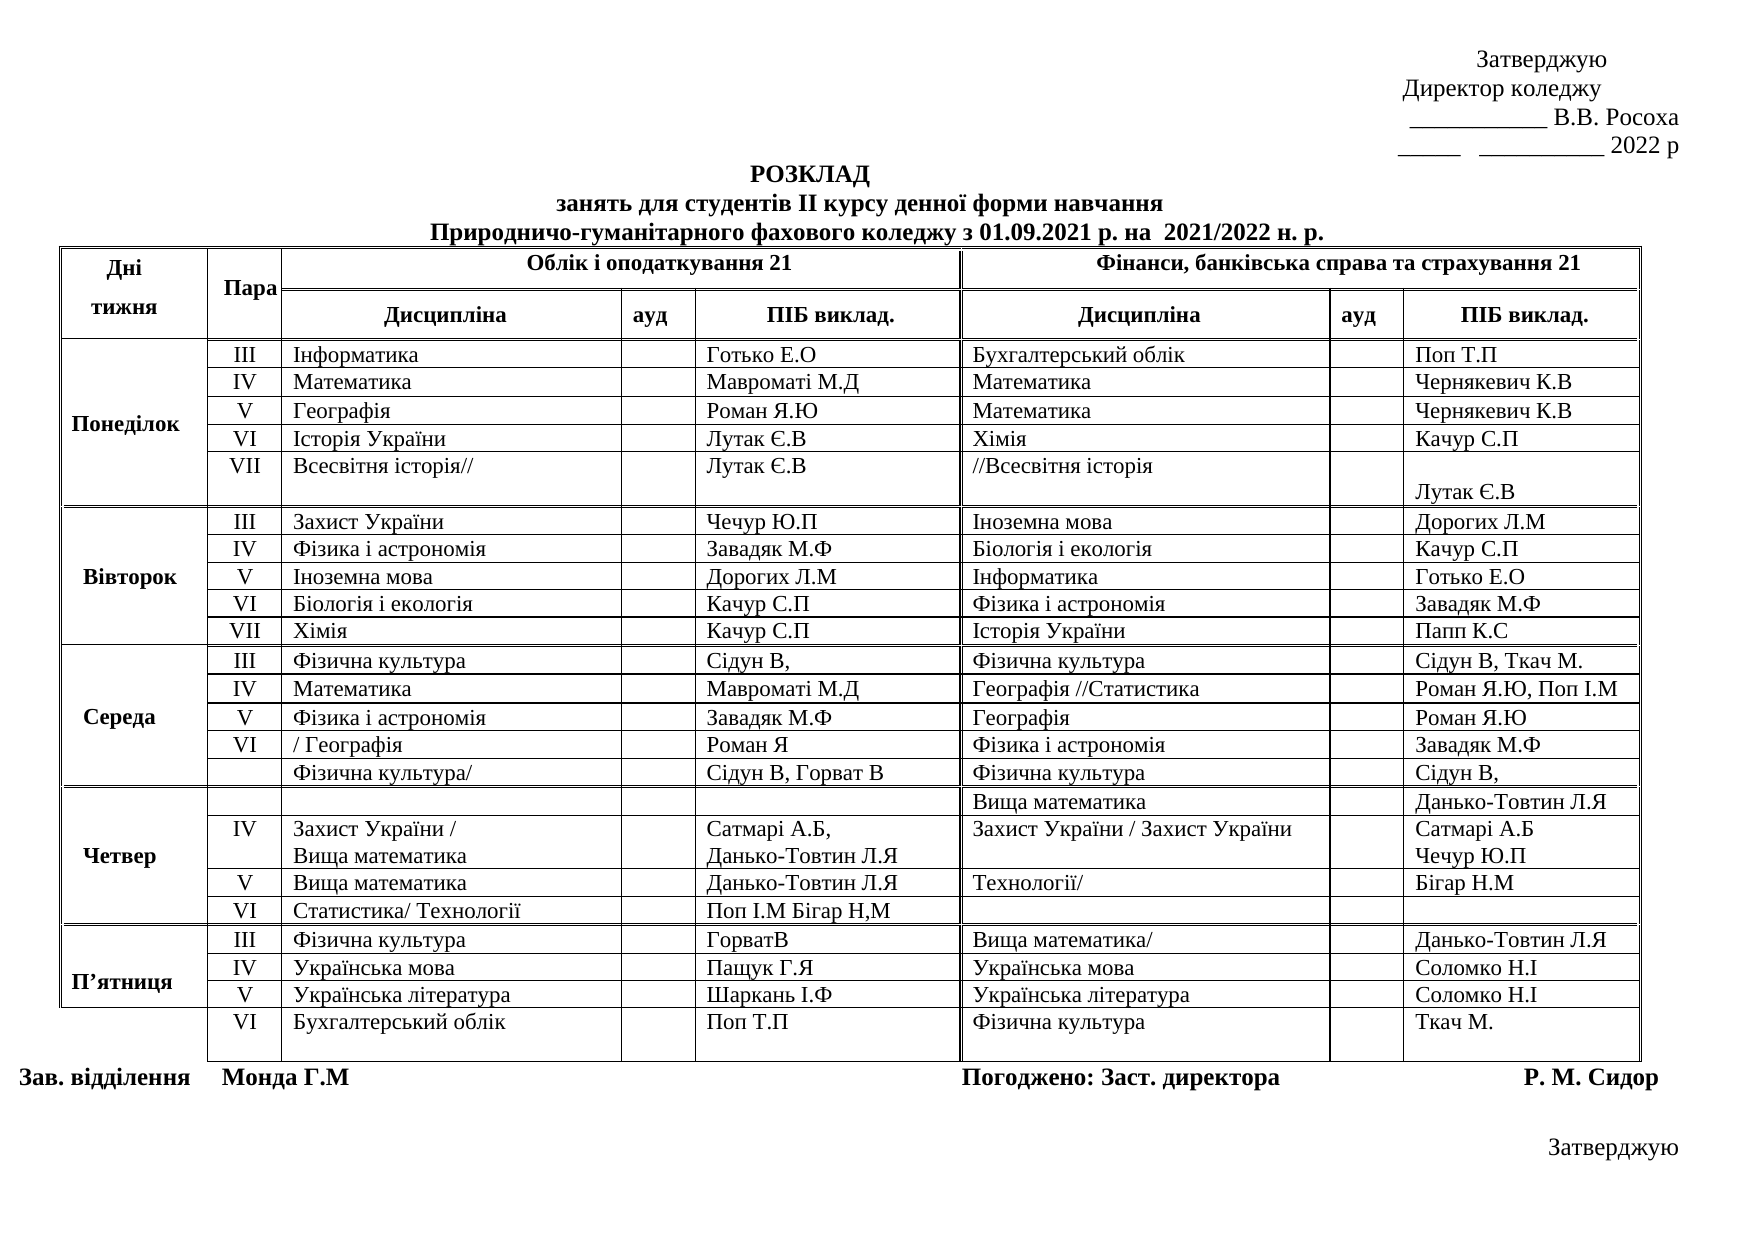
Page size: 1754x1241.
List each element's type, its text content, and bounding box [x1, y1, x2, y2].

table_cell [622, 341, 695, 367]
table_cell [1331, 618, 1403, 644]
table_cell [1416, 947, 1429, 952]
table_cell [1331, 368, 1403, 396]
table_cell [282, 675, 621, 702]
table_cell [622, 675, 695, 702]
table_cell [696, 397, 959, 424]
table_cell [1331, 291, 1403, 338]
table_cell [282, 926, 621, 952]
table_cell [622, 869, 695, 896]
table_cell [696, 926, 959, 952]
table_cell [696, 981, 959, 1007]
text Природничо-гуманітарного фахового коледжу з 01.09.2021 р. на 2021/2022 н. р. [75, 217, 1679, 246]
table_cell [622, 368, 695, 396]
text _____ __________ 2022 р [75, 131, 1679, 159]
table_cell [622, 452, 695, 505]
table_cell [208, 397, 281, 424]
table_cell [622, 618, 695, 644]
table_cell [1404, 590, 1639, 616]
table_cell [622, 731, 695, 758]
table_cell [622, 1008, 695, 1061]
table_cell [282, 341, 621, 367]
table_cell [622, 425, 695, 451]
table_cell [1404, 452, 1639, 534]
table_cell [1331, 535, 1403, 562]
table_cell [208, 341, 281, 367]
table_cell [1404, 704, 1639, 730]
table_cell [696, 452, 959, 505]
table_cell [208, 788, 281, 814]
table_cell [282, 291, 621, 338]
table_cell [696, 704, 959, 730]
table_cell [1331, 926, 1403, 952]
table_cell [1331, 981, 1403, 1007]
text Затверджую [1476, 44, 1754, 73]
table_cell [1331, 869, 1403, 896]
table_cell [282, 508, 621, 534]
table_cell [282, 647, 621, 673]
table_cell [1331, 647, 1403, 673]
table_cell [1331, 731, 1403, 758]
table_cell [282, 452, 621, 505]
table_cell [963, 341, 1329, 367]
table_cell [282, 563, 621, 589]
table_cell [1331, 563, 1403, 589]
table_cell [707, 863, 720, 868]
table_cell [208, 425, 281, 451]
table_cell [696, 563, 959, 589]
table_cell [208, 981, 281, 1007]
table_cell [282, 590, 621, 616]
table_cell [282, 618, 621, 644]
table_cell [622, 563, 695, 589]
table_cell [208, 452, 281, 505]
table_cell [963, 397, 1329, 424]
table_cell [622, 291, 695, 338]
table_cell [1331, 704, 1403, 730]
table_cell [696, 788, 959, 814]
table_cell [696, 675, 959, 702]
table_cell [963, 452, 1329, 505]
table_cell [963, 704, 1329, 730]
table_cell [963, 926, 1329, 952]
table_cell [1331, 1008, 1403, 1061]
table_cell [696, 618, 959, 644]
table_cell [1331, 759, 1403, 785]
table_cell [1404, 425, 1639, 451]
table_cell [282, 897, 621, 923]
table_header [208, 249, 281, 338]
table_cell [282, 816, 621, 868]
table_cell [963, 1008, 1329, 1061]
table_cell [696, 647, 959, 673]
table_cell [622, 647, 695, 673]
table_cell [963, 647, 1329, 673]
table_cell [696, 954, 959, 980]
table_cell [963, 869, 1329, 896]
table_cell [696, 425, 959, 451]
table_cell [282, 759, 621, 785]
text РОЗКЛАД занять для студентів IІ курсу денної форми навчання [75, 159, 1679, 217]
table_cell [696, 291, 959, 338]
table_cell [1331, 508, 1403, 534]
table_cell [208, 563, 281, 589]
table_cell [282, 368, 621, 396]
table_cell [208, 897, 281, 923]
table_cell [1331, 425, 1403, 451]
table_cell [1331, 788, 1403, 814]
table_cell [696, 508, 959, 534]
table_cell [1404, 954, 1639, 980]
text Затверджую [75, 1132, 1679, 1161]
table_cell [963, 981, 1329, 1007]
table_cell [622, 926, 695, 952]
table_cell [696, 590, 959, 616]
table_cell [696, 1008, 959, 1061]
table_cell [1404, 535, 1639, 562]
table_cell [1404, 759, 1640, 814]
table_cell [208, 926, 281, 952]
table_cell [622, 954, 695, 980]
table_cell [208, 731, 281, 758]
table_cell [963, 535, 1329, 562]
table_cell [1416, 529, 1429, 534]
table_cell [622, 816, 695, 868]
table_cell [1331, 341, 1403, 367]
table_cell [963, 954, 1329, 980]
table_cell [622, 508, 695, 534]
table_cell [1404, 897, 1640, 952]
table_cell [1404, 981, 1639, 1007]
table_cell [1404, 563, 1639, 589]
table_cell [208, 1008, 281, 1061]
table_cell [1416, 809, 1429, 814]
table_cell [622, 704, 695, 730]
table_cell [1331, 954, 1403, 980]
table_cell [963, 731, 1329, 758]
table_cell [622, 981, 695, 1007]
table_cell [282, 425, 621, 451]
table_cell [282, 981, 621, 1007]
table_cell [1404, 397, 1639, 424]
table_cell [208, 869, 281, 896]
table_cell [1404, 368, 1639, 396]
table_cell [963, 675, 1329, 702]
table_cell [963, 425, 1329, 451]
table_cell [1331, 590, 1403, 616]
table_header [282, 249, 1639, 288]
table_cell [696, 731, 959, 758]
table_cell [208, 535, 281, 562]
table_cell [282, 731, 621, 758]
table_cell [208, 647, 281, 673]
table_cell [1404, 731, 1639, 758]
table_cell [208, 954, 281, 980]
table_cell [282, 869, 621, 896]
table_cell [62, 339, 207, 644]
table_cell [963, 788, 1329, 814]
text Директор коледжу [1329, 73, 1754, 102]
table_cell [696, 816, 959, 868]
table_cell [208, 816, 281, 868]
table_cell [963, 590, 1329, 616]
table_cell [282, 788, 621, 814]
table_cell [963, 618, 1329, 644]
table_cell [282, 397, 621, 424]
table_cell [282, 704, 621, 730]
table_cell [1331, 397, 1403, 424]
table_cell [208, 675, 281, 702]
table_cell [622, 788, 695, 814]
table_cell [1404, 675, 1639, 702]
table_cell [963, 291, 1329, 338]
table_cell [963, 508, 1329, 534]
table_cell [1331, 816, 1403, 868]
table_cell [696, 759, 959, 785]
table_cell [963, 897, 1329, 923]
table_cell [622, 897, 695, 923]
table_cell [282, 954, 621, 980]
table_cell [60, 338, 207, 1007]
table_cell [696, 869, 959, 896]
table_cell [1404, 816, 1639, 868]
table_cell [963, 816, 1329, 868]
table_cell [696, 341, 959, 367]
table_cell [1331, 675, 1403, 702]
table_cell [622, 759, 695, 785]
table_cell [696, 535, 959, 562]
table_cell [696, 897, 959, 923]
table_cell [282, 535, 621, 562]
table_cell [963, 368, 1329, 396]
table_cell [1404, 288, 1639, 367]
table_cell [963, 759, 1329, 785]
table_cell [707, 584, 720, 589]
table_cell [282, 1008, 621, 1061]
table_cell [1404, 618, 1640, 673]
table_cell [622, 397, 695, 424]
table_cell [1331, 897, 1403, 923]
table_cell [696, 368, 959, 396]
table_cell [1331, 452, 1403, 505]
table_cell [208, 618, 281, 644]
text ___________ В.В. Росоха [75, 102, 1679, 131]
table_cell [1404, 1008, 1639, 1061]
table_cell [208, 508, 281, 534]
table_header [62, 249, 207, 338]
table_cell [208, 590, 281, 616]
text Зав. відділення Монда Г.М Погоджено: Заст. директора Р. М. Сидор [19, 1062, 1754, 1091]
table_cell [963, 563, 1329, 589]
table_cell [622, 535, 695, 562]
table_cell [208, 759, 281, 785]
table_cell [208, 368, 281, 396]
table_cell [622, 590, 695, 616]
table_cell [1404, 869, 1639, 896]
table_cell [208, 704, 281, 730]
